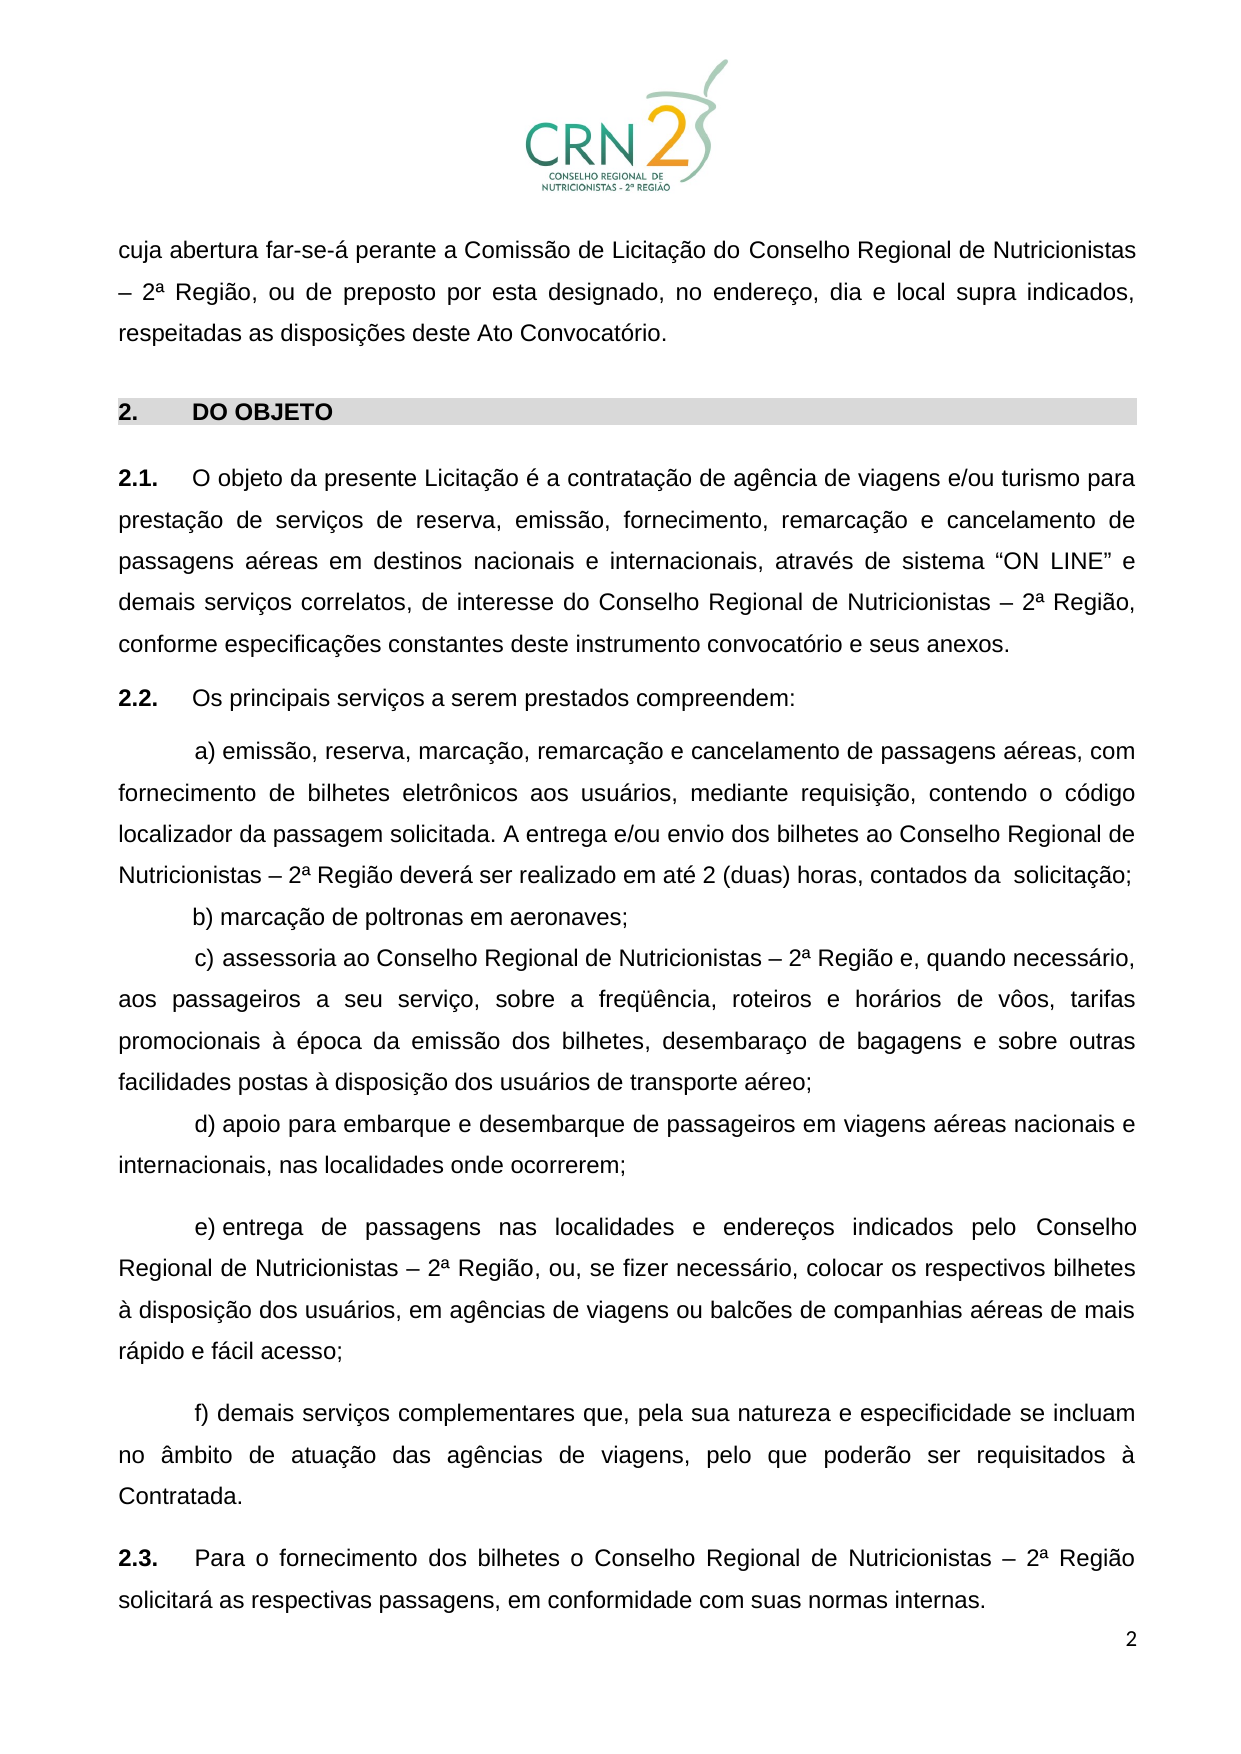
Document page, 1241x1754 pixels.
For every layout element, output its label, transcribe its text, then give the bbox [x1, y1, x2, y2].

text a) emissão, reserva, marcação, remarcação e cancelamento de passagens aéreas, com fornecimento de bilhetes eletrônicos aos usuários, mediante requisição, contendo o código localizador da passagem solicitada. A entrega e/ou envio dos bilhetes ao Conselho Regional de Nutricionistas – 2ª Região deverá ser realizado em até 2 (duas) horas, contados da solicitação; [118, 737, 1137, 889]
text 2. DO OBJETO [118, 398, 1137, 425]
picture [524, 59, 731, 194]
text e) entrega de passagens nas localidades e endereços indicados pelo Conselho Regional de Nutricionistas – 2ª Região, ou, se fizer necessário, colocar os respectivos bilhetes à disposição dos usuários, em agências de viagens ou balcões de companhias aéreas de mais rápido e fácil acesso; [118, 1213, 1137, 1365]
text b) marcação de poltronas em aeronaves; [118, 903, 1137, 930]
text 2.3. Para o fornecimento dos bilhetes o Conselho Regional de Nutricionistas – 2ª Região solicitará as respectivas passagens, em conformidade com suas normas internas. [118, 1544, 1137, 1613]
text 2.1. O objeto da presente Licitação é a contratação de agência de viagens e/ou turismo para prestação de serviços de reserva, emissão, fornecimento, remarcação e cancelamento de passagens aéreas em destinos nacionais e internacionais, através de sistema “ON LINE” e demais serviços correlatos, de interesse do Conselho Regional de Nutricionistas – 2ª Região, conforme especificações constantes deste instrumento convocatório e seus anexos. [118, 464, 1137, 657]
text c) assessoria ao Conselho Regional de Nutricionistas – 2ª Região e, quando necessário, aos passageiros a seu serviço, sobre a freqüência, roteiros e horários de vôos, tarifas promocionais à época da emissão dos bilhetes, desembaraço de bagagens e sobre outras facilidades postas à disposição dos usuários de transporte aéreo; [118, 944, 1137, 1096]
text d) apoio para embarque e desembarque de passageiros em viagens aéreas nacionais e internacionais, nas localidades onde ocorrerem; [118, 1109, 1137, 1178]
text f) demais serviços complementares que, pela sua natureza e especificidade se incluam no âmbito de atuação das agências de viagens, pelo que poderão ser requisitados à Contratada. [118, 1399, 1137, 1509]
text 2.2. Os principais serviços a serem prestados compreendem: [118, 683, 1137, 711]
